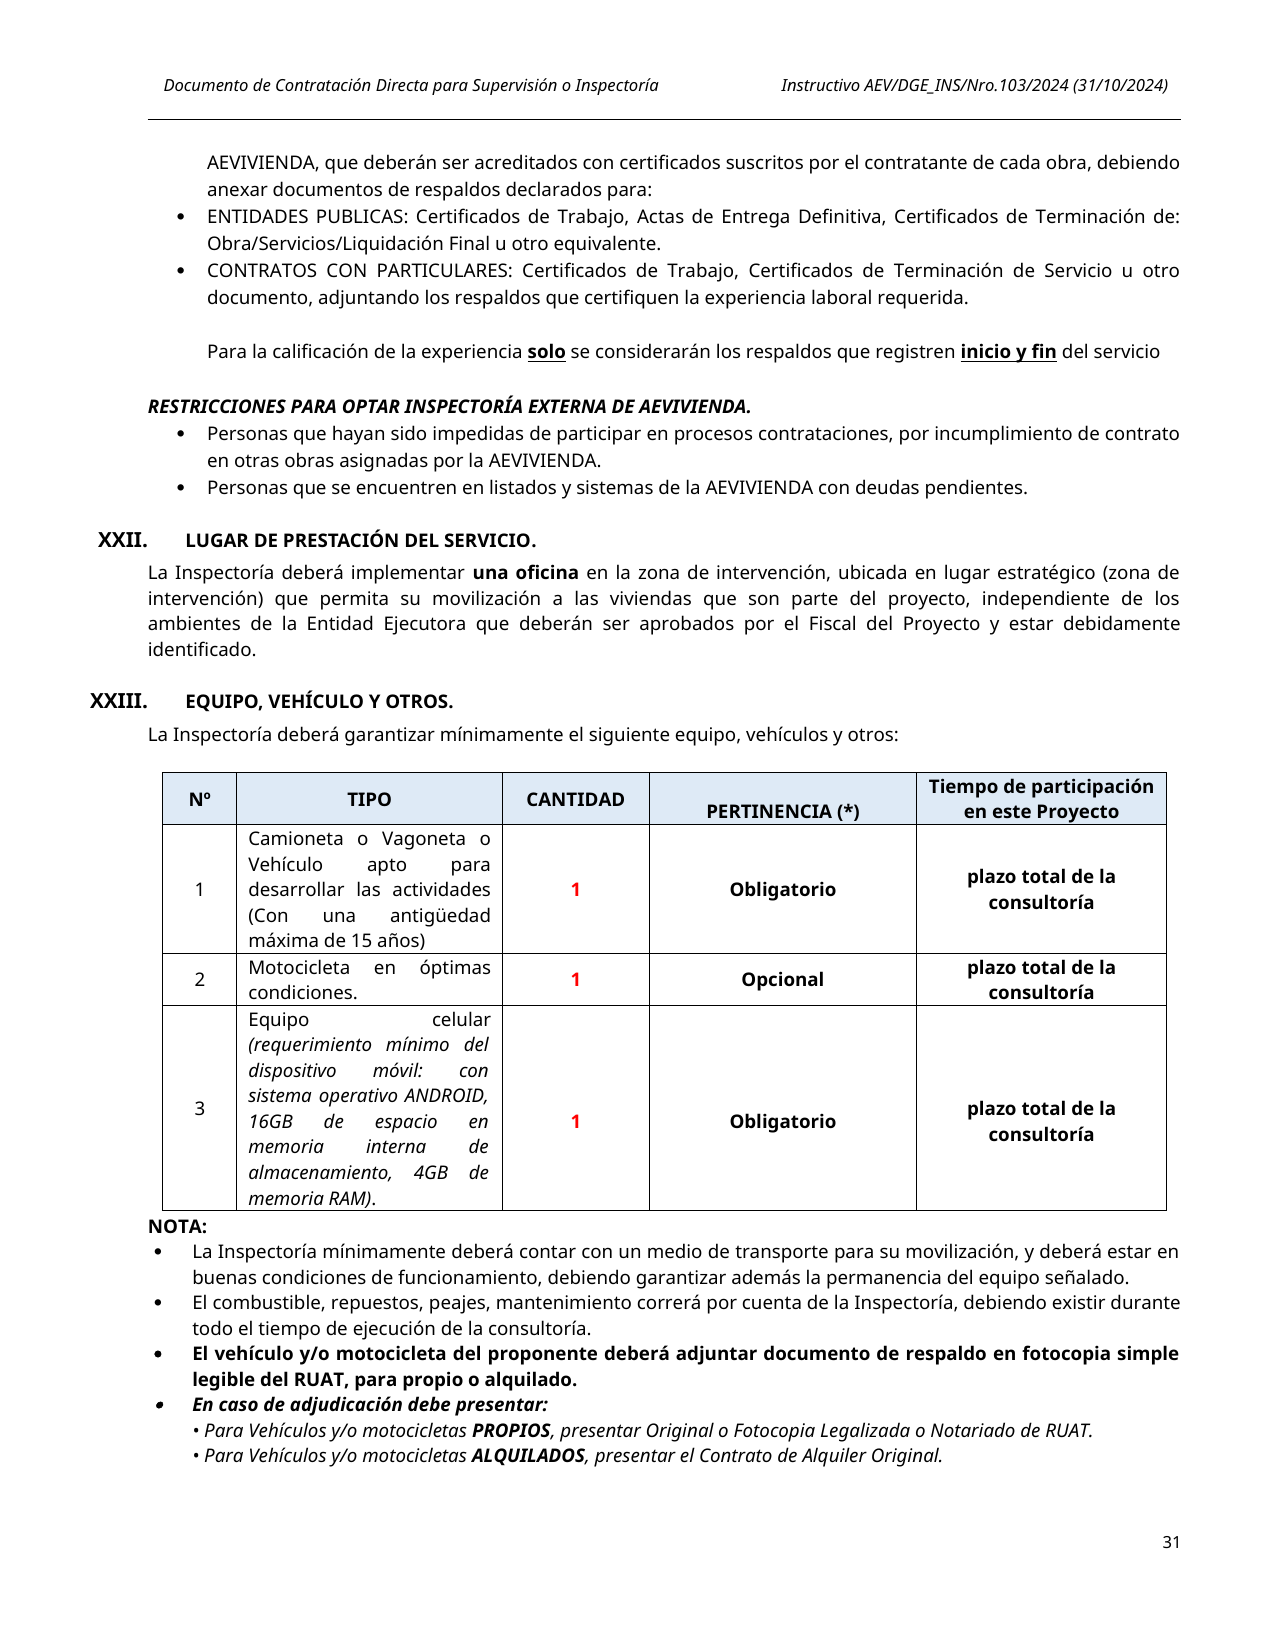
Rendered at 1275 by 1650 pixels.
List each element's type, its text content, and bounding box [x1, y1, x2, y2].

table_header Tiempo de participación en este Proyecto [917, 773, 1166, 824]
list El vehículo y/o motocicleta del proponente deberá adjuntar documento de respaldo en fotocopia simple legible del RUAT, para propio o alquilado. [154, 1341, 1181, 1392]
text La Inspectoría deberá implementar una oficina en la zona de intervención, ubicada en lugar estratégico (zona de intervención) que permita su movilización a las viviendas que son parte del proyecto, independiente de los ambientes de la Entidad Ejecutora que deberán ser aprobados por el Fiscal del Proyecto y estar debidamente identificado. [148, 559, 1181, 662]
table_cell Equipo celular (requerimiento mínimo del dispositivo móvil: con sistema operativo ANDROID, 16GB de espacio en memoria interna de almacenamiento, 4GB de memoria RAM). [237, 1006, 502, 1210]
table_cell plazo total de la consultoría [917, 954, 1166, 1005]
table_cell plazo total de la consultoría [917, 825, 1166, 953]
table_header Nº [163, 773, 236, 824]
table_cell 2 [163, 954, 236, 1005]
table_cell 1 [503, 954, 649, 1005]
table_header PERTINENCIA (*) [650, 773, 916, 824]
list LUGAR DE PRESTACIÓN DEL SERVICIO. [148, 525, 1181, 553]
table_cell 3 [163, 1006, 236, 1210]
list ENTIDADES PUBLICAS: Certificados de Trabajo, Actas de Entrega Definitiva, Certificados de Terminación de: Obra/Servicios/Liquidación Final u otro equivalente. [177, 202, 1181, 256]
table_cell 1 [503, 825, 649, 953]
table_cell Opcional [650, 954, 916, 1005]
list EQUIPO, VEHÍCULO Y OTROS. [148, 687, 1181, 715]
list • Para Vehículos y/o motocicletas PROPIOS, presentar Original o Fotocopia Legalizada o Notariado de RUAT. [192, 1417, 1181, 1443]
list La Inspectoría mínimamente deberá contar con un medio de transporte para su movilización, y deberá estar en buenas condiciones de funcionamiento, debiendo garantizar además la permanencia del equipo señalado. [154, 1238, 1181, 1289]
list En caso de adjudicación debe presentar: [154, 1392, 1181, 1417]
table_cell Obligatorio [650, 825, 916, 953]
text La Inspectoría deberá garantizar mínimamente el siguiente equipo, vehículos y otros: [148, 721, 1181, 747]
table_cell Obligatorio [650, 1006, 916, 1210]
table_cell Motocicleta en óptimas condiciones. [237, 954, 502, 1005]
table_cell 1 [163, 825, 236, 953]
text RESTRICCIONES PARA OPTAR INSPECTORÍA EXTERNA DE AEVIVIENDA. [148, 391, 1181, 418]
text Para la calificación de la experiencia solo se considerarán los respaldos que registren inicio y fin del servicio [207, 337, 1181, 364]
table_header TIPO [237, 773, 502, 824]
table_header CANTIDAD [503, 773, 649, 824]
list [177, 148, 1181, 202]
list El combustible, repuestos, peajes, mantenimiento correrá por cuenta de la Inspectoría, debiendo existir durante todo el tiempo de ejecución de la consultoría. [154, 1289, 1181, 1341]
text NOTA: [148, 1211, 1181, 1238]
list Personas que hayan sido impedidas de participar en procesos contrataciones, por incumplimiento de contrato en otras obras asignadas por la AEVIVIENDA. [177, 418, 1181, 473]
list • Para Vehículos y/o motocicletas ALQUILADOS, presentar el Contrato de Alquiler Original. [192, 1443, 1181, 1468]
list CONTRATOS CON PARTICULARES: Certificados de Trabajo, Certificados de Terminación de Servicio u otro documento, adjuntando los respaldos que certifiquen la experiencia laboral requerida. [177, 256, 1181, 310]
list Personas que se encuentren en listados y sistemas de la AEVIVIENDA con deudas pendientes. [177, 473, 1181, 500]
table_cell 1 [503, 1006, 649, 1210]
table_cell plazo total de la consultoría [917, 1006, 1166, 1210]
table_cell Camioneta o Vagoneta o Vehículo apto para desarrollar las actividades (Con una antigüedad máxima de 15 años) [237, 825, 502, 953]
